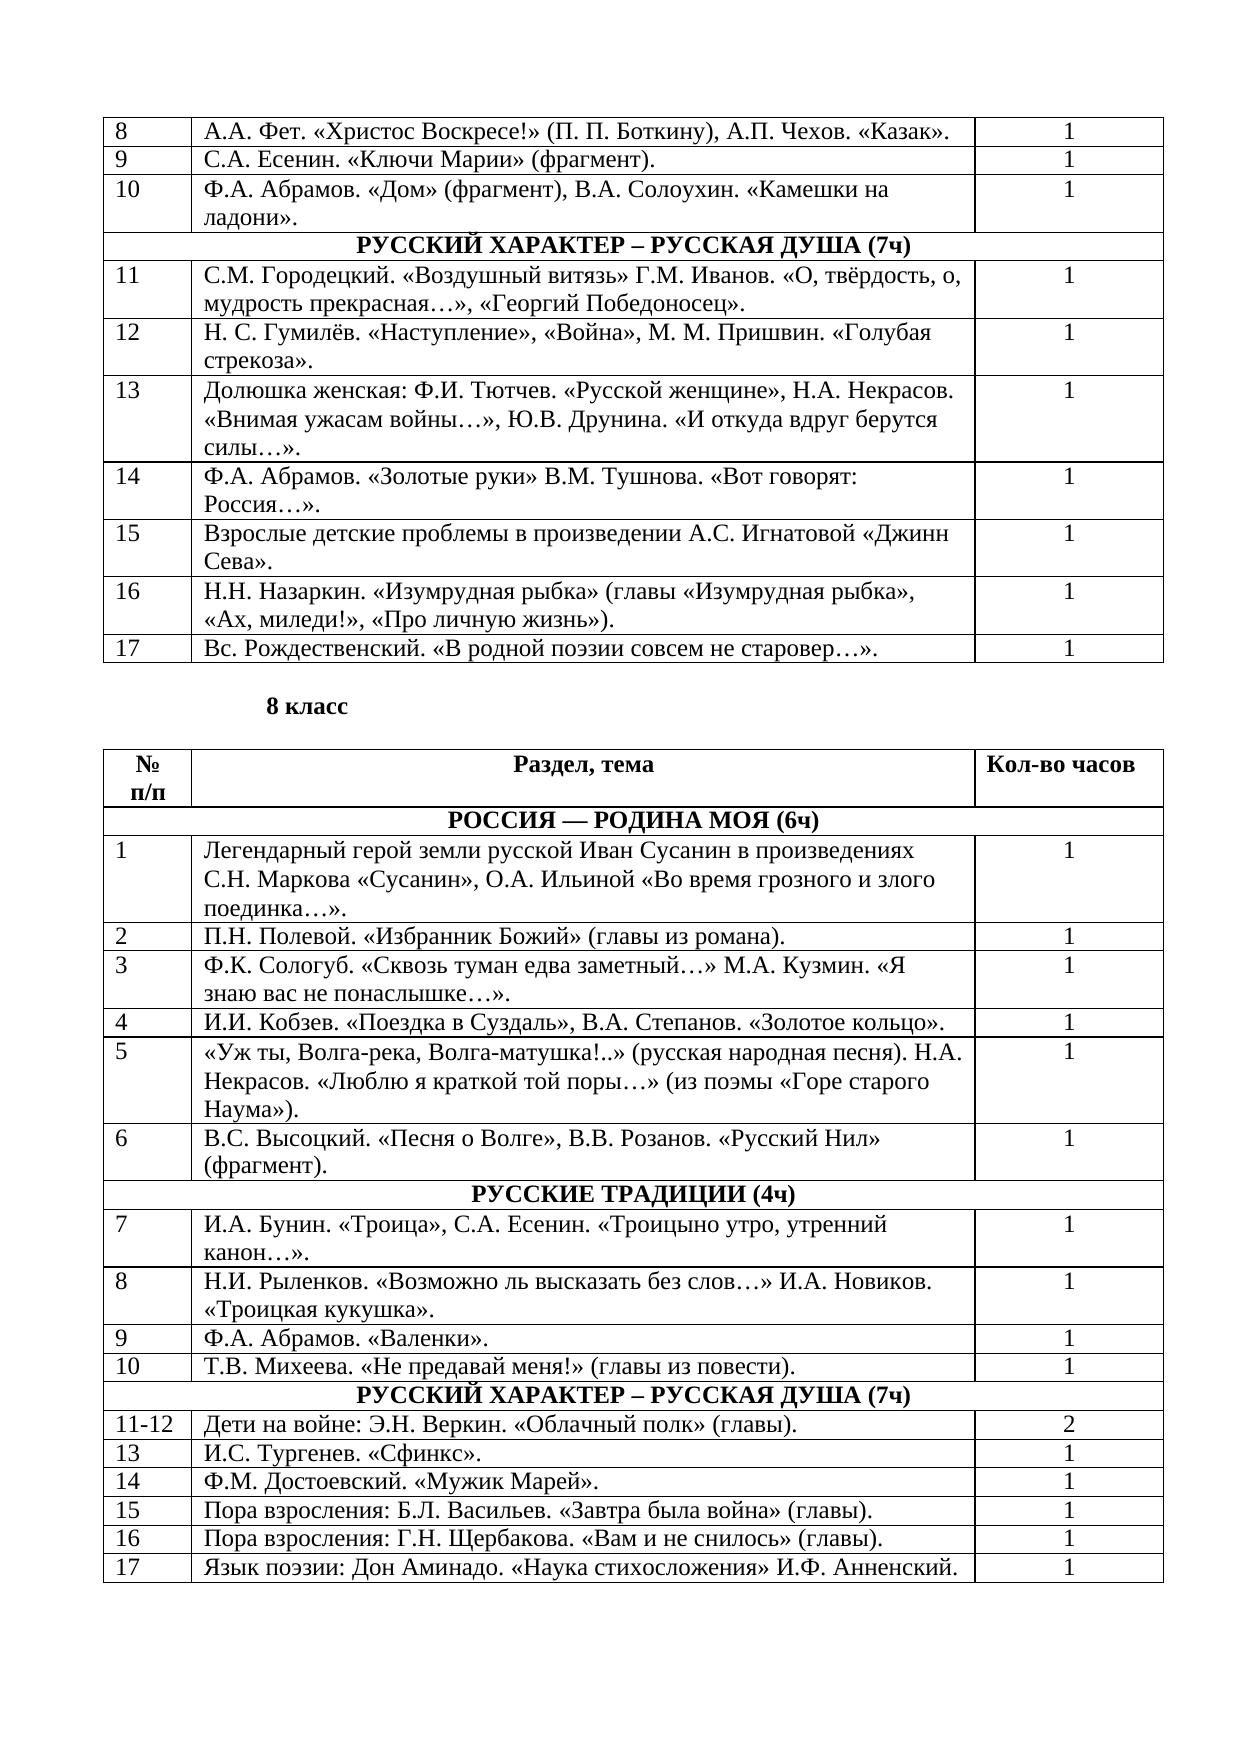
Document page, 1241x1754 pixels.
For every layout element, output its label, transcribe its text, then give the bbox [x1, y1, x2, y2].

table_cell 1 [976, 1268, 1163, 1324]
table_cell В.С. Высоцкий. «Песня о Волге», В.В. Розанов. «Русский Нил» (фрагмент). [192, 1124, 974, 1180]
table_cell Взрослые детские проблемы в произведении А.С. Игнатовой «Джинн Сева». [192, 520, 974, 576]
table_cell Ф.М. Достоевский. «Мужик Марей». [192, 1468, 974, 1496]
table_cell 1 [976, 261, 1163, 318]
table_cell Долюшка женская: Ф.И. Тютчев. «Русской женщине», Н.А. Некрасов. «Внимая ужасам войны…», Ю.В. Друнина. «И откуда вдруг берутся силы…». [192, 376, 974, 461]
table_cell «Уж ты, Волга-река, Волга-матушка!..» (русская народная песня). Н.А. Некрасов. «Люблю я краткой той поры…» (из поэмы «Горе старого Наума»). [192, 1038, 974, 1123]
table_header 1 [976, 118, 1163, 146]
table_cell 13 [104, 1440, 191, 1467]
table_cell 5 [104, 1038, 191, 1123]
table_cell 15 [104, 1497, 191, 1524]
table_cell 7 [104, 1210, 191, 1266]
table_cell 4 [104, 1009, 191, 1036]
table_cell Дети на войне: Э.Н. Веркин. «Облачный полк» (главы). [192, 1411, 974, 1439]
table_cell 15 [104, 520, 191, 576]
table_cell И.А. Бунин. «Троица», С.А. Есенин. «Троицыно утро, утренний канон…». [192, 1210, 974, 1266]
table_cell Н.И. Рыленков. «Возможно ль высказать без слов…» И.А. Новиков. «Троицкая кукушка». [192, 1268, 974, 1324]
table_cell 1 [976, 1440, 1163, 1467]
table_cell Н.Н. Назаркин. «Изумрудная рыбка» (главы «Изумрудная рыбка», «Ах, миледи!», «Про личную жизнь»). [192, 577, 974, 634]
table_cell 1 [976, 147, 1163, 174]
subtitle класс [266, 691, 1213, 720]
table_cell 1 [104, 836, 191, 922]
table_cell 1 [976, 951, 1163, 1008]
table_cell 1 [976, 1354, 1163, 1381]
table_header № п/п [104, 750, 191, 806]
table_cell 11-12 [104, 1411, 191, 1439]
table_cell 1 [976, 1497, 1163, 1524]
table_cell 1 [976, 1468, 1163, 1496]
table_cell 17 [104, 635, 191, 662]
table_cell РУССКИЙ ХАРАКТЕР – РУССКАЯ ДУША (7ч) [104, 233, 1163, 260]
table_cell 1 [976, 1526, 1163, 1553]
table_cell 11 [104, 261, 191, 318]
table_cell Ф.К. Сологуб. «Сквозь туман едва заметный…» М.А. Кузмин. «Я знаю вас не понаслышке…». [192, 951, 974, 1008]
table_cell 16 [104, 577, 191, 634]
table_cell РОССИЯ — РОДИНА МОЯ (6ч) [104, 808, 1163, 835]
table_cell Ф.А. Абрамов. «Золотые руки» В.М. Тушнова. «Вот говорят: Россия…». [192, 463, 974, 519]
table_header 8 [104, 118, 191, 146]
table_cell Пора взросления: Б.Л. Васильев. «Завтра была война» (главы). [192, 1497, 974, 1524]
table_cell 1 [976, 1009, 1163, 1036]
table_cell 16 [104, 1526, 191, 1553]
table_cell 12 [104, 319, 191, 375]
table_cell 1 [976, 463, 1163, 519]
table_cell 1 [976, 376, 1163, 461]
table_cell 14 [104, 463, 191, 519]
table_cell 1 [976, 175, 1163, 232]
table_cell 10 [104, 1354, 191, 1381]
table_cell И.С. Тургенев. «Сфинкс». [192, 1440, 974, 1467]
table_cell Пора взросления: Г.Н. Щербакова. «Вам и не снилось» (главы). [192, 1526, 974, 1553]
table_header А.А. Фет. «Христос Воскресе!» (П. П. Боткину), А.П. Чехов. «Казак». [192, 118, 974, 146]
table_cell РУССКИЕ ТРАДИЦИИ (4ч) [104, 1181, 1163, 1209]
table_cell 17 [104, 1554, 191, 1582]
table_cell 1 [976, 923, 1163, 950]
table_cell 1 [976, 577, 1163, 634]
table_cell 1 [976, 1124, 1163, 1180]
table_cell 6 [104, 1124, 191, 1180]
table_cell РУССКИЙ ХАРАКТЕР – РУССКАЯ ДУША (7ч) [104, 1382, 1163, 1410]
table_cell С.А. Есенин. «Ключи Марии» (фрагмент). [192, 147, 974, 174]
table_cell 1 [976, 1554, 1163, 1582]
table_cell 1 [976, 319, 1163, 375]
table_cell 3 [104, 951, 191, 1008]
table_cell 13 [104, 376, 191, 461]
table_cell 1 [976, 1325, 1163, 1352]
table_cell Легендарный герой земли русской Иван Сусанин в произведениях С.Н. Маркова «Сусанин», О.А. Ильиной «Во время грозного и злого поединка…». [192, 836, 974, 922]
table_cell 1 [976, 1038, 1163, 1123]
table_cell 1 [976, 635, 1163, 662]
table_cell 1 [976, 520, 1163, 576]
table_cell 2 [976, 1411, 1163, 1439]
table_cell И.И. Кобзев. «Поездка в Суздаль», В.А. Степанов. «Золотое кольцо». [192, 1009, 974, 1036]
table_cell 2 [104, 923, 191, 950]
table_cell Вс. Рождественский. «В родной поэзии совсем не старовер…». [192, 635, 974, 662]
table_cell 1 [976, 1210, 1163, 1266]
table_cell 8 [104, 1268, 191, 1324]
table_cell 9 [104, 147, 191, 174]
table_cell Н. С. Гумилёв. «Наступление», «Война», М. М. Пришвин. «Голубая стрекоза». [192, 319, 974, 375]
table_cell С.М. Городецкий. «Воздушный витязь» Г.М. Иванов. «О, твёрдость, о, мудрость прекрасная…», «Георгий Победоносец». [192, 261, 974, 318]
table_header Раздел, тема [192, 750, 974, 806]
table_cell Язык поэзии: Дон Аминадо. «Наука стихосложения» И.Ф. Анненский. [192, 1554, 974, 1582]
table_cell 14 [104, 1468, 191, 1496]
table_cell 1 [976, 836, 1163, 922]
table_cell П.Н. Полевой. «Избранник Божий» (главы из романа). [192, 923, 974, 950]
table_cell 9 [104, 1325, 191, 1352]
table_cell Ф.А. Абрамов. «Дом» (фрагмент), В.А. Солоухин. «Камешки на ладони». [192, 175, 974, 232]
table_header Кол-во часов [976, 750, 1163, 806]
table_cell Ф.А. Абрамов. «Валенки». [192, 1325, 974, 1352]
table_cell 10 [104, 175, 191, 232]
table_cell Т.В. Михеева. «Не предавай меня!» (главы из повести). [192, 1354, 974, 1381]
